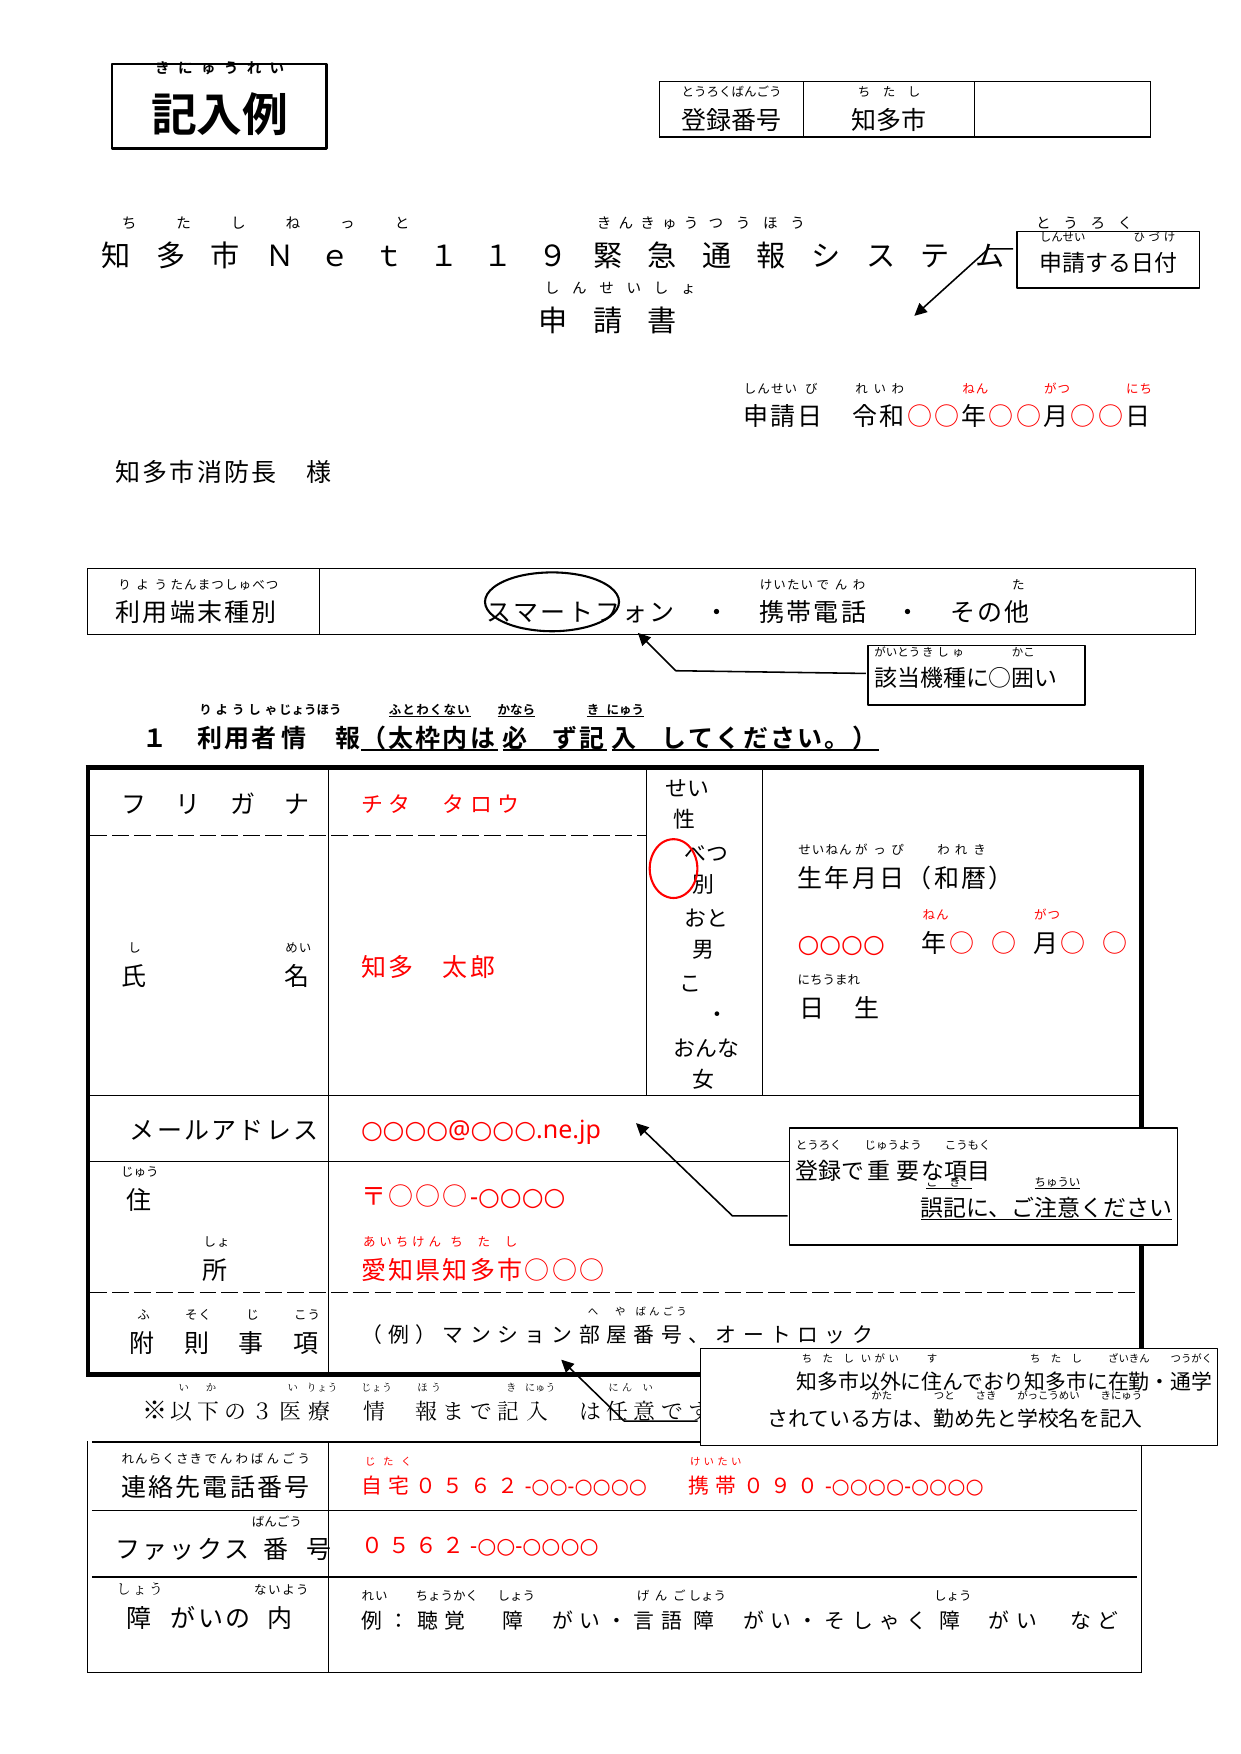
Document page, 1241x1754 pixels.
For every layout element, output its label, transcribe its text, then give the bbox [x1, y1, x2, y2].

table_cell ファックス [88, 1510, 328, 1576]
table_cell ０５６２-○○-○○○○ ０９０-○○○○-○○○○ [329, 1443, 1141, 1510]
table_cell [90, 1162, 328, 1292]
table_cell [329, 1576, 1141, 1672]
table_header [88, 569, 319, 634]
table_cell 知多 太郎 [329, 835, 646, 1095]
table_cell [88, 1441, 328, 1510]
table_cell [90, 835, 328, 1095]
text 知多市消防長 様 [88, 438, 1152, 503]
table_cell ０５６２-○○-○○○○ [329, 1510, 1141, 1576]
table_header （） ○○○○○○○○ [763, 770, 1139, 1095]
table_cell ○○○○@○○○.ne.jp [329, 1096, 1139, 1161]
table_cell ※の３まではです。 [88, 1377, 700, 1441]
text １１９システム [88, 211, 1152, 341]
table_header [804, 82, 974, 136]
table_header チタ タロウ [329, 770, 646, 835]
text ○○○○○○ [88, 373, 1152, 438]
table_header [975, 82, 1150, 136]
table_cell （例）マンション、オートロック [329, 1292, 1139, 1372]
table_cell [90, 1292, 328, 1372]
text １ （はずしてください。） [88, 700, 1152, 765]
table_header ・ [647, 770, 762, 1095]
table_header スマートフォン ・ ・ その [320, 569, 1195, 634]
table_header フ リ ガ ナ [90, 770, 328, 835]
table_cell メールアドレス [90, 1096, 328, 1161]
table_cell がいの [88, 1576, 328, 1672]
table_header [660, 82, 803, 136]
table_cell 〒○○○-○○○○ ○○○ [329, 1162, 1139, 1292]
